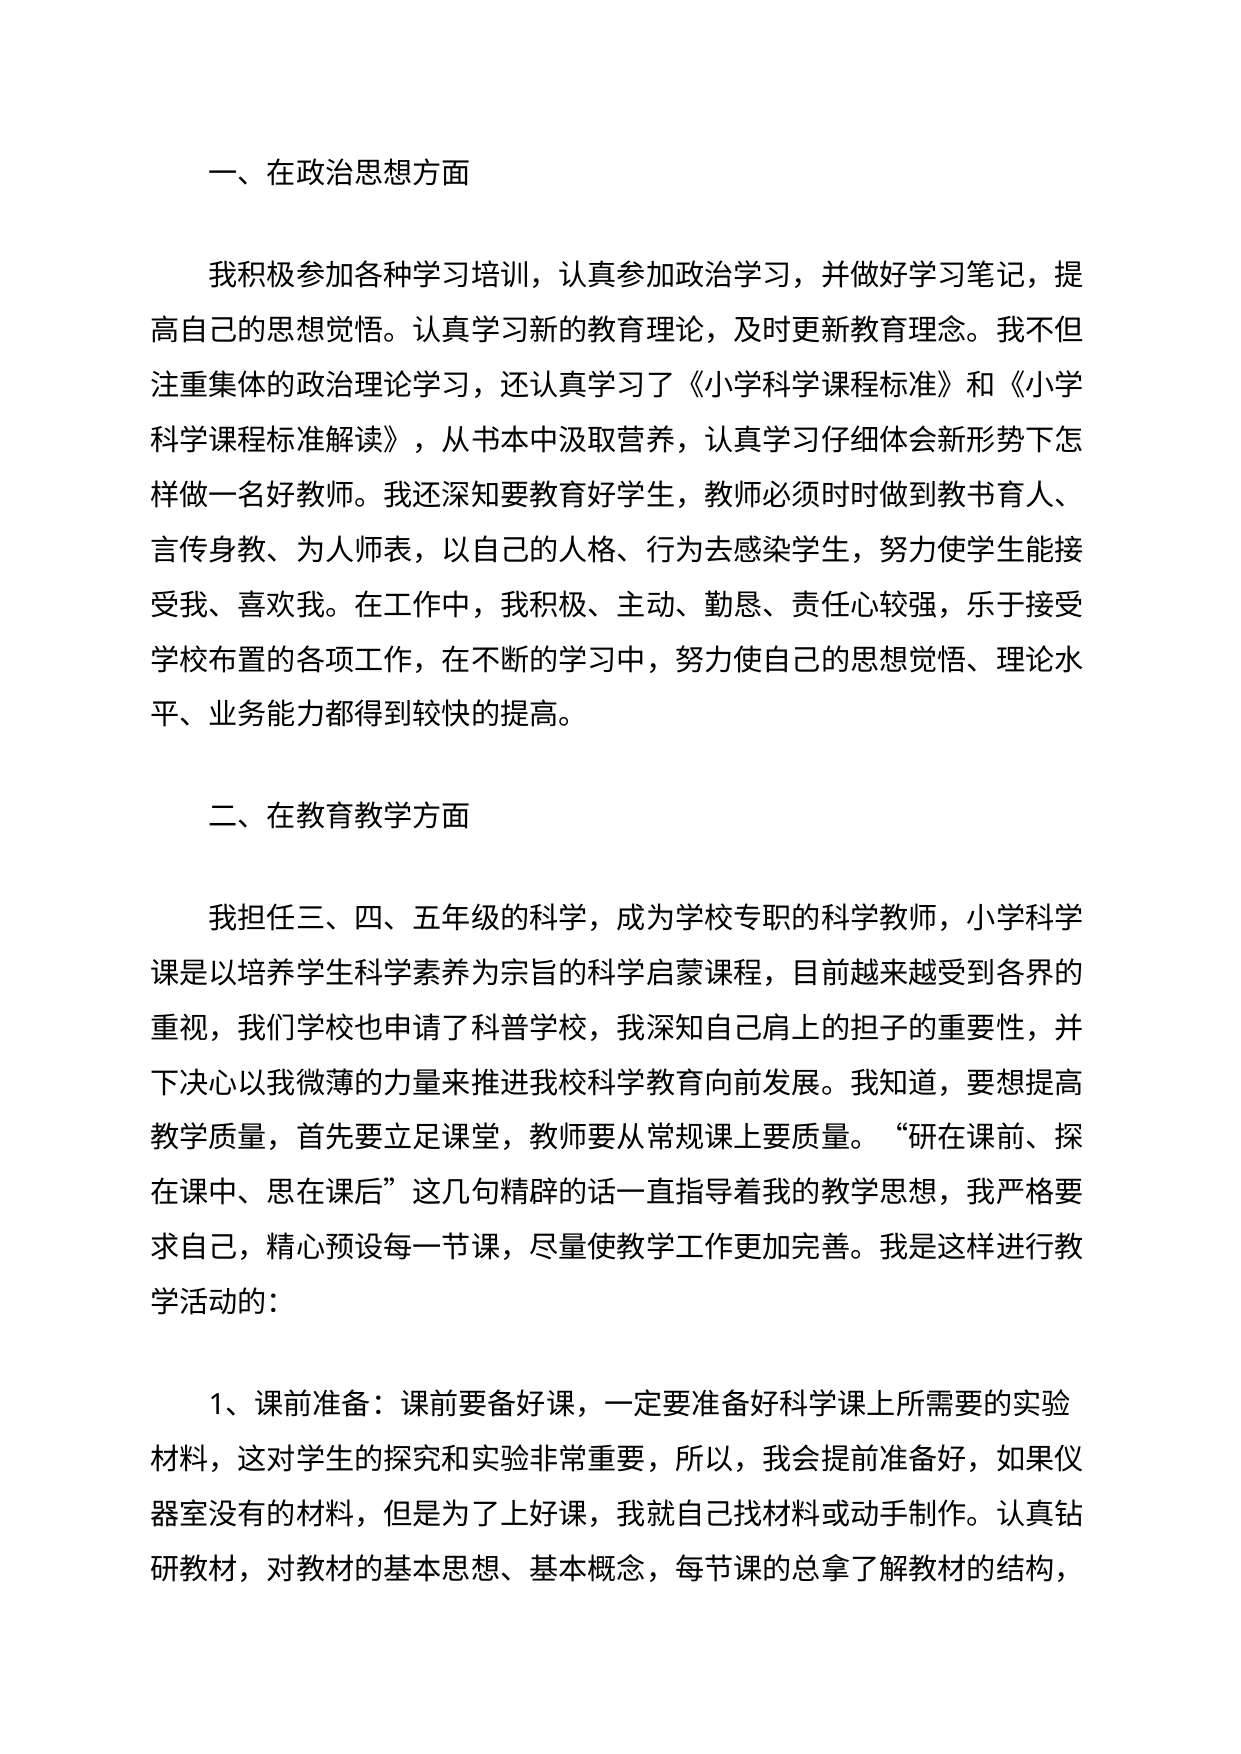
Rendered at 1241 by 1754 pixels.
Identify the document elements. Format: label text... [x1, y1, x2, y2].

text 我积极参加各种学习培训，认真参加政治学习，并做好学习笔记，提高自己的思想觉悟。认真学习新的教育理论，及时更新教育理念。我不但注重集体的政治理论学习，还认真学习了《小学科学课程标准》和《小学科学课程标准解读》，从书本中汲取营养，认真学习仔细体会新形势下怎样做一名好教师。我还深知要教育好学生，教师必须时时做到教书育人、言传身教、为人师表，以自己的人格、行为去感染学生，努力使学生能接受我、喜欢我。在工作中，我积极、主动、勤恳、责任心较强，乐于接受学校布置的各项工作，在不断的学习中，努力使自己的思想觉悟、理论水平、业务能力都得到较快的提高。 [150, 252, 1090, 733]
text 一、在政治思想方面 [150, 150, 1090, 192]
text 二、在教育教学方面 [150, 793, 1090, 835]
text 我担任三、四、五年级的科学，成为学校专职的科学教师，小学科学课是以培养学生科学素养为宗旨的科学启蒙课程，目前越来越受到各界的重视，我们学校也申请了科普学校，我深知自己肩上的担子的重要性，并下决心以我微薄的力量来推进我校科学教育向前发展。我知道，要想提高教学质量，首先要立足课堂，教师要从常规课上要质量。“研在课前、探在课中、思在课后”这几句精辟的话一直指导着我的教学思想，我严格要求自己，精心预设每一节课，尽量使教学工作更加完善。我是这样进行教学活动的： [150, 894, 1090, 1321]
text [150, 1381, 1090, 1588]
